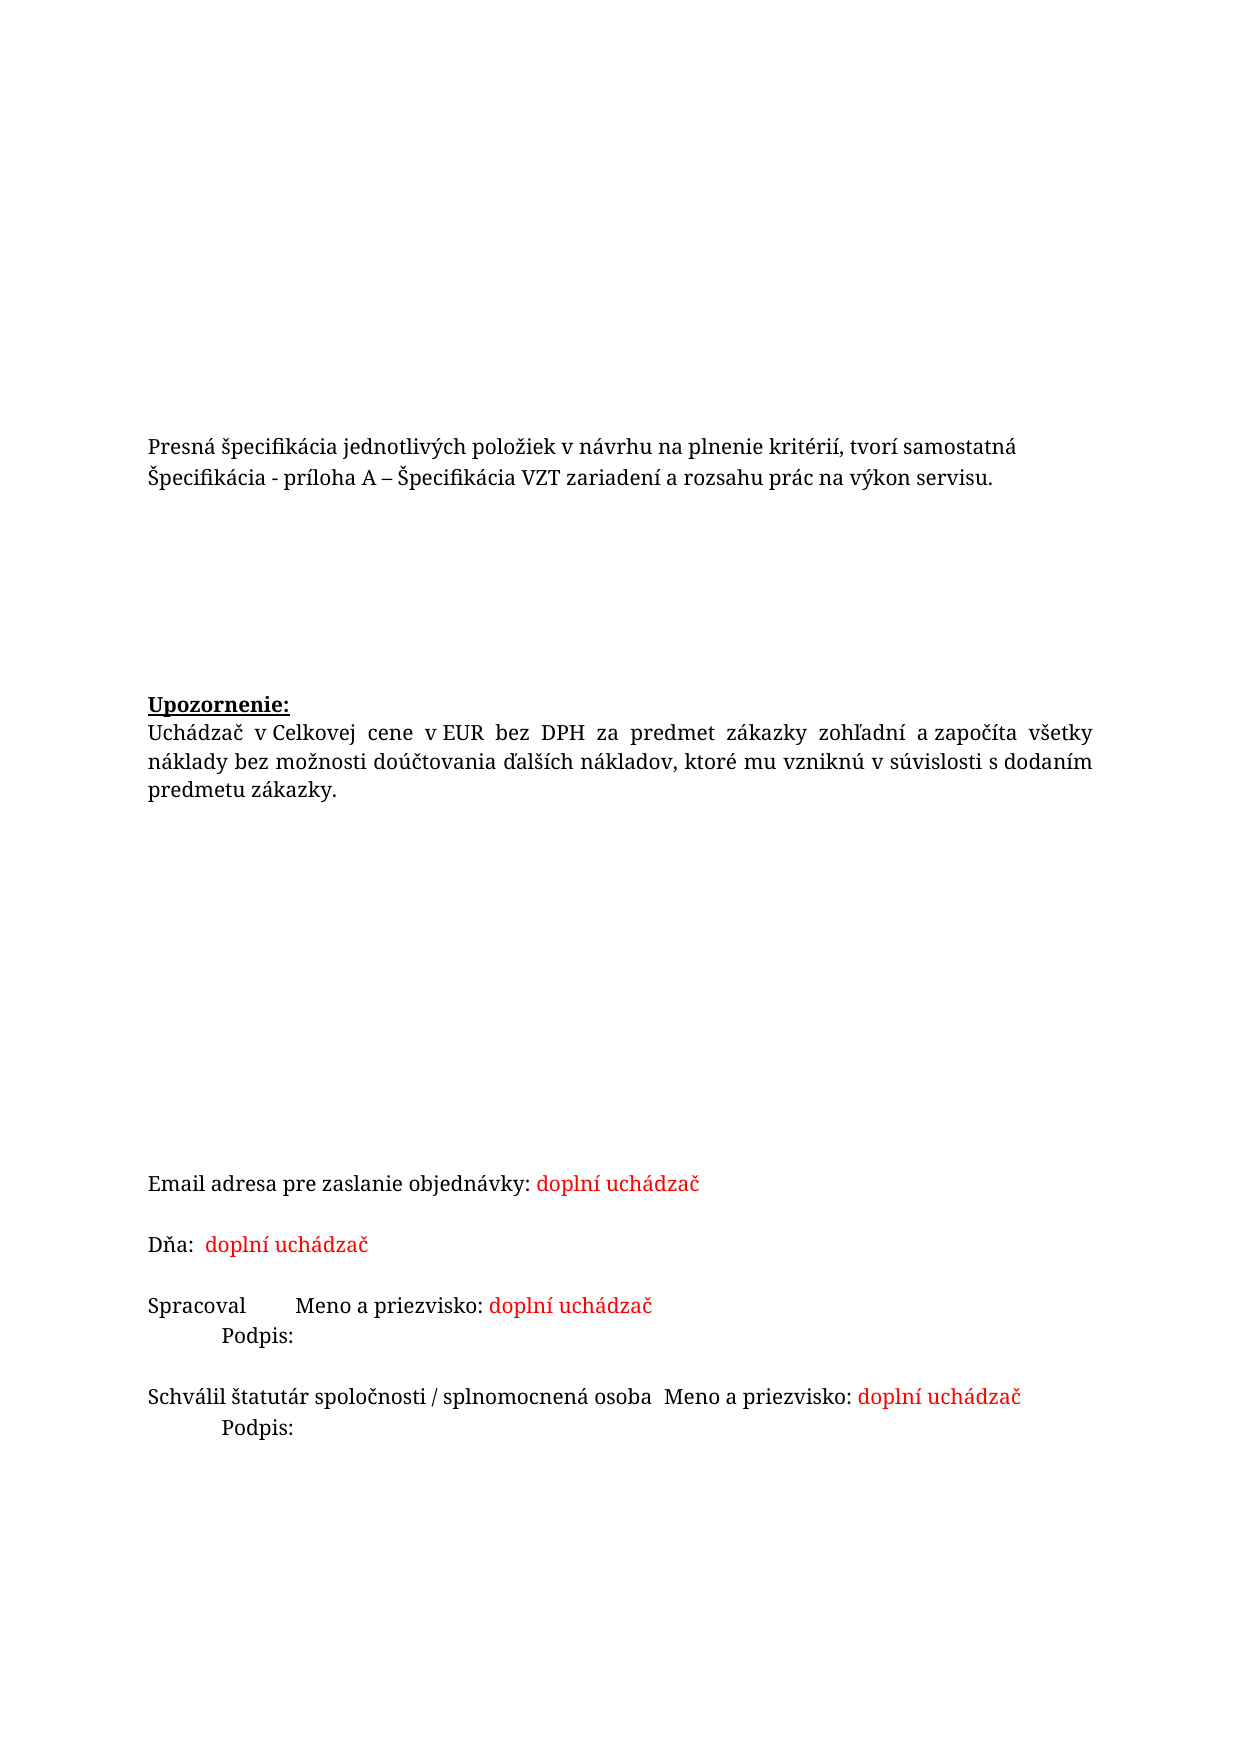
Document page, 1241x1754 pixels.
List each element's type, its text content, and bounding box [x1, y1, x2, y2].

text Dňa: doplní uchádzač [148, 1230, 1093, 1258]
text Schválil štatutár spoločnosti / splnomocnená osoba Meno a priezvisko: doplní uchádzač Podpis: [148, 1382, 1093, 1441]
text Špecifikácia - príloha A – Špecifikácia VZT zariadení a rozsahu prác na výkon servisu. [148, 463, 1093, 491]
text Spracoval Meno a priezvisko: doplní uchádzač Podpis: [148, 1291, 1093, 1350]
text Presná špecifikácia jednotlivých položiek v návrhu na plnenie kritérií, tvorí samostatná [148, 432, 1093, 460]
text Email adresa pre zaslanie objednávky: doplní uchádzač [148, 1169, 1093, 1197]
text Upozornenie: [148, 690, 1093, 718]
text Uchádzač v Celkovej cene v EUR bez DPH za predmet zákazky zohľadní a započíta všetky náklady bez možnosti doúčtovania ďalších nákladov, ktoré mu vzniknú v súvislosti s dodaním predmetu zákazky. [148, 718, 1093, 804]
